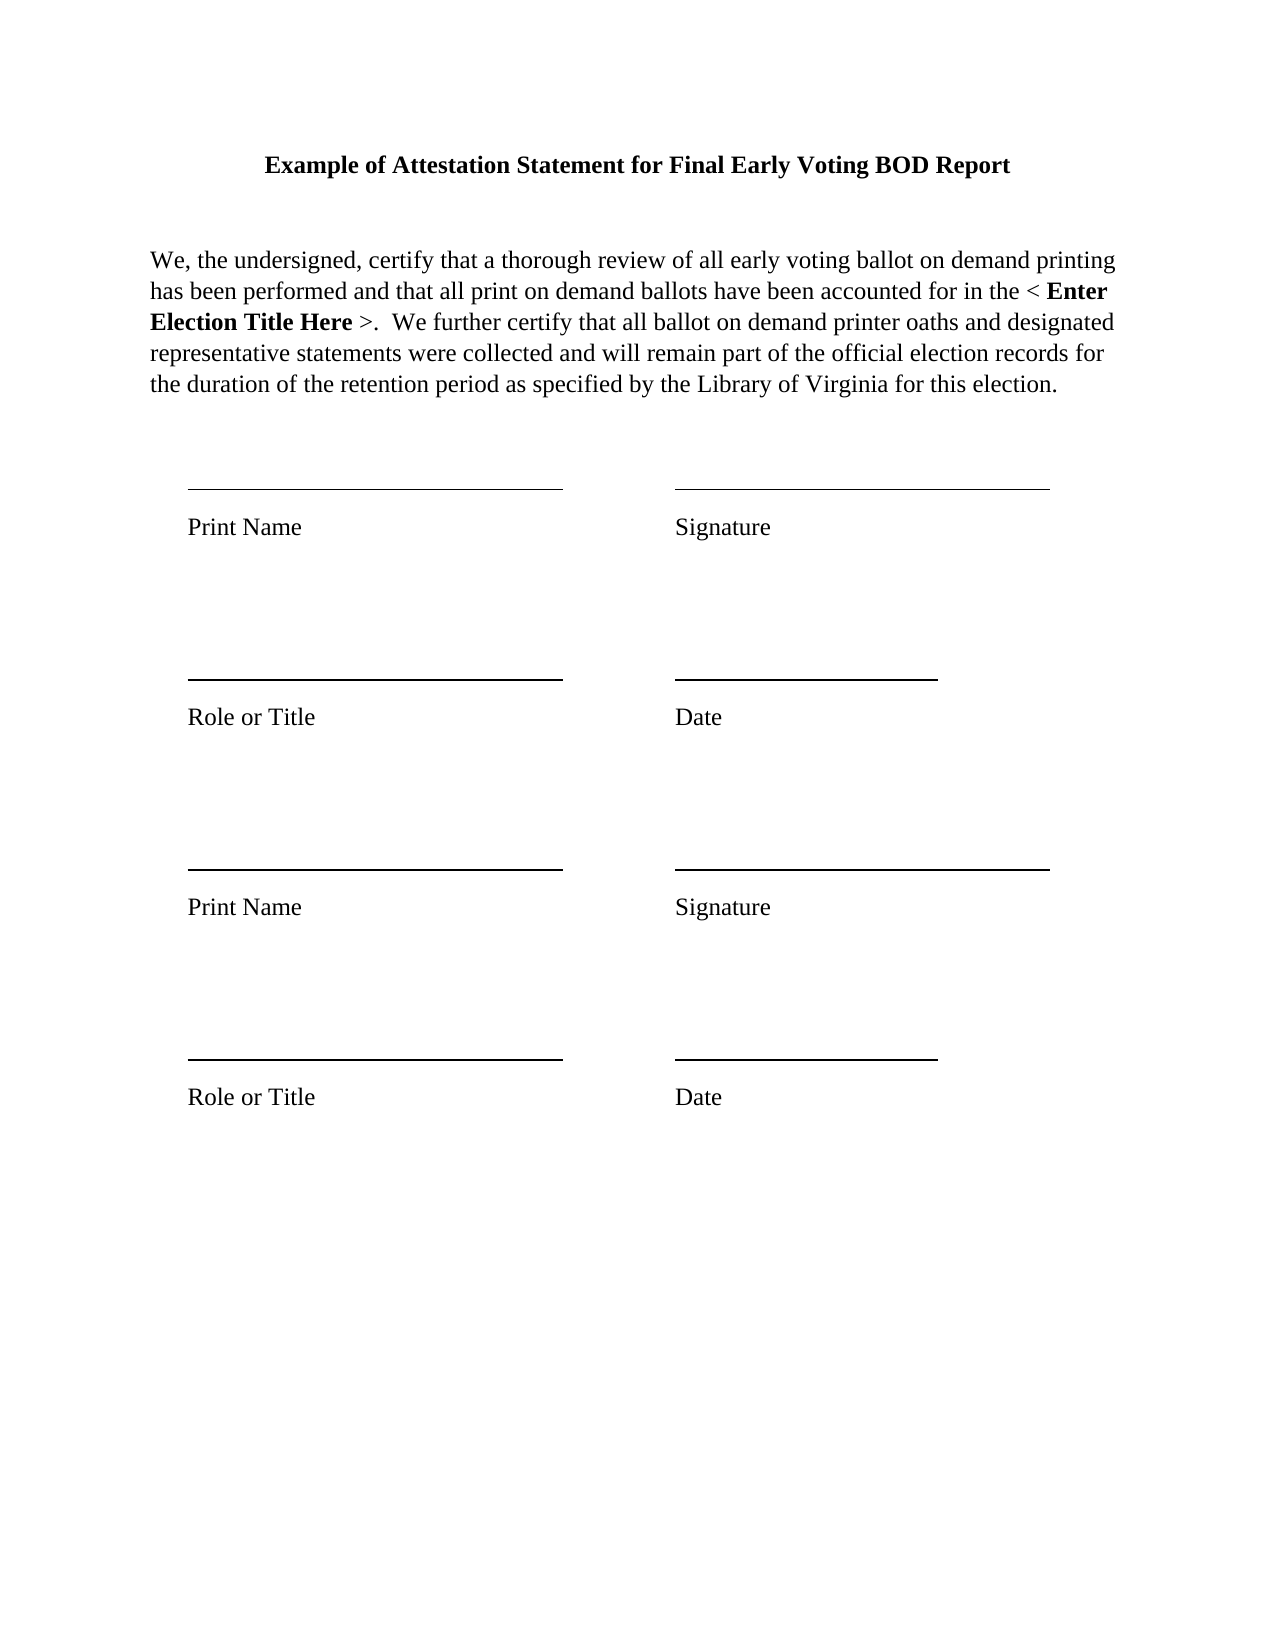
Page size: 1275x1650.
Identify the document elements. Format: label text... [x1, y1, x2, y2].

text Print Name Signature [150, 512, 1125, 541]
text We, the undersigned, certify that a thorough review of all early voting ballot on demand printing has been performed and that all print on demand ballots have been accounted for in the < Enter Election Title Here >. We further certify that all ballot on demand printer oaths and designated representative statements were collected and will remain part of the official election records for the duration of the retention period as specified by the Library of Virginia for this election. [150, 245, 1125, 398]
text Role or Title Date [150, 1082, 1125, 1111]
text Role or Title Date [150, 702, 1125, 731]
text Example of Attestation Statement for Final Early Voting BOD Report [150, 150, 1125, 179]
text Print Name Signature [150, 892, 1125, 921]
